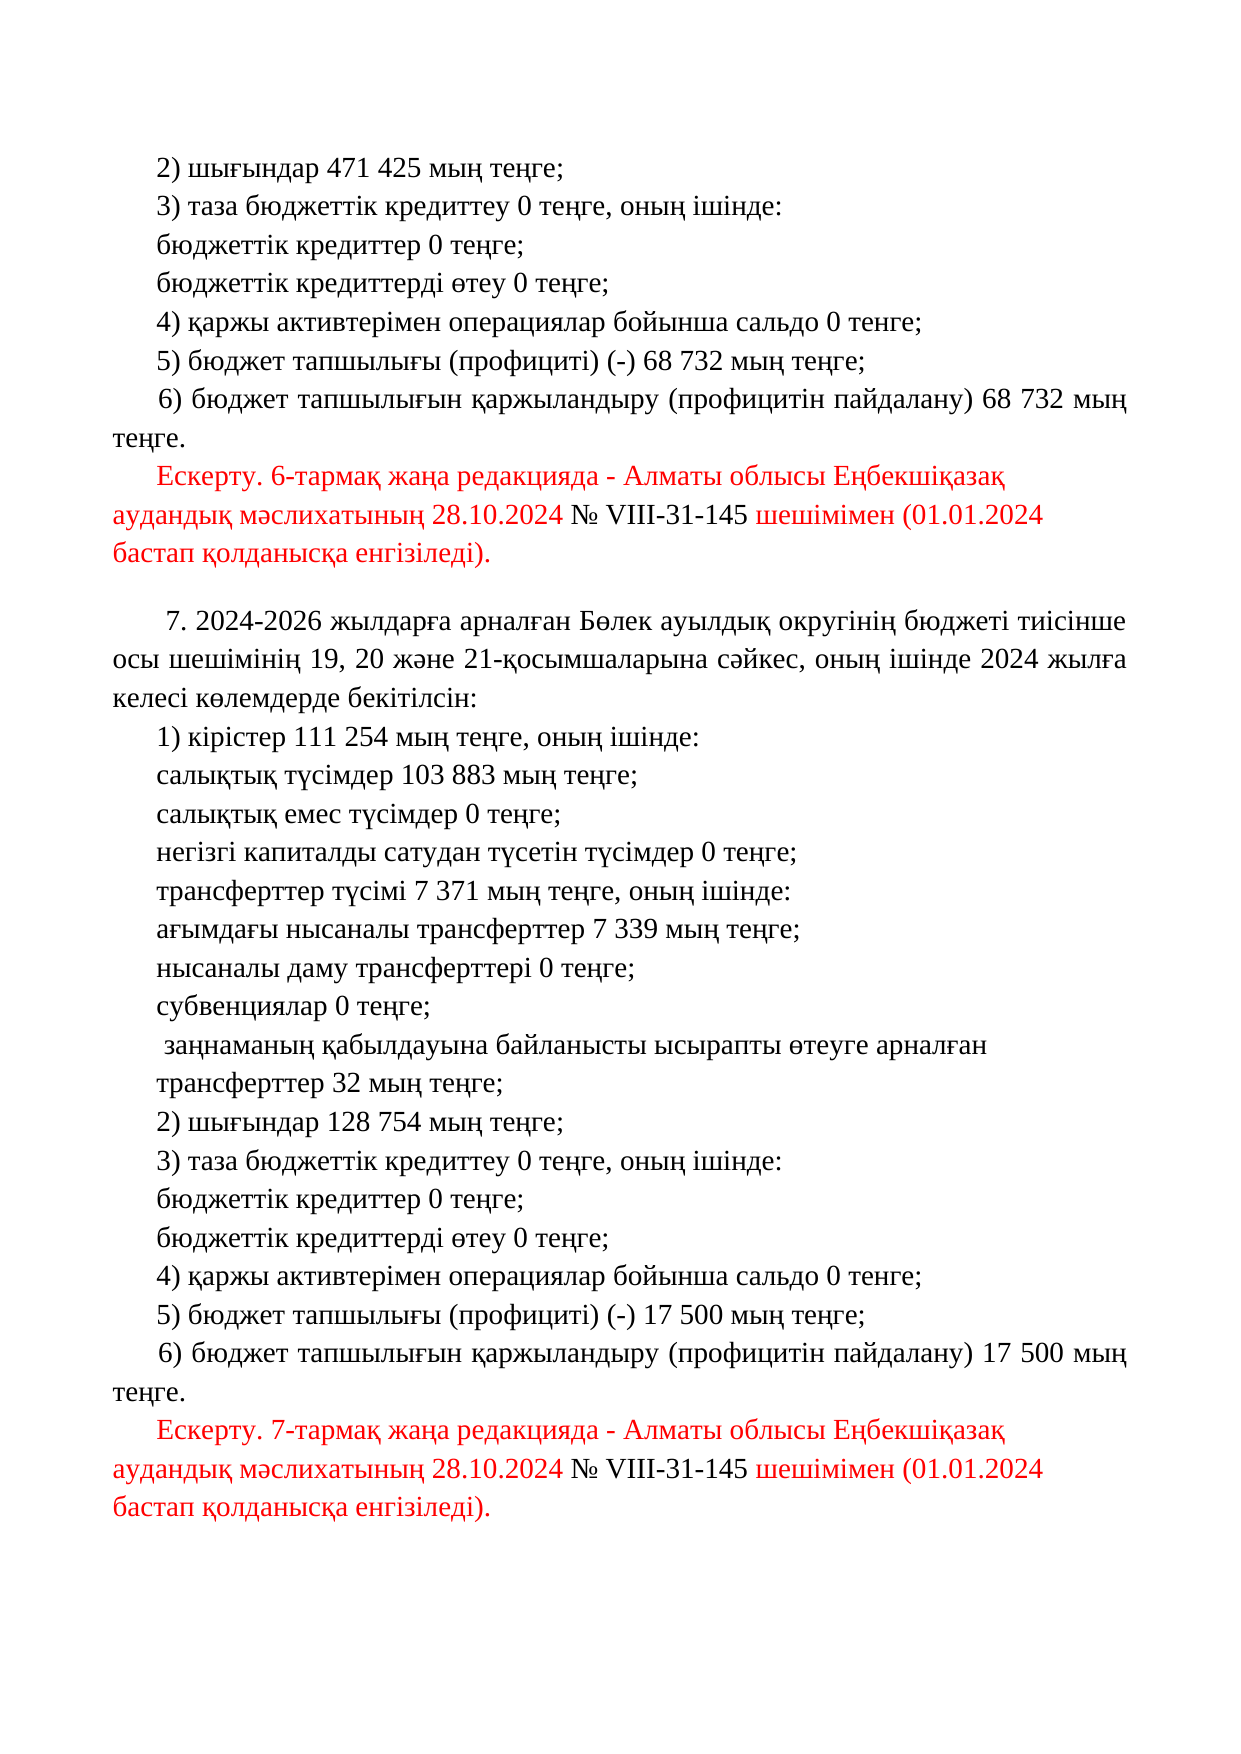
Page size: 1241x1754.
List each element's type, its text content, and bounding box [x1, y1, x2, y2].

text трансферттер түсімі 7 371 мың теңге, оның ішінде: [112, 873, 1128, 906]
text 6) бюджет тапшылығын қаржыландыру (профицитін пайдалану) 68 732 мың теңге. [112, 381, 1128, 453]
text заңнаманың қабылдауына байланысты ысырапты өтеуге арналған [112, 1027, 1128, 1061]
text негізгі капиталды сатудан түсетін түсімдер 0 теңге; [112, 834, 1128, 868]
text 3) таза бюджеттік кредиттеу 0 теңге, оның ішінде: [112, 1143, 1128, 1176]
text 1) кірістер 111 254 мың теңге, оның ішінде: [112, 719, 1128, 752]
text салықтық емес түсімдер 0 теңге; [112, 796, 1128, 829]
text Ескерту. 7-тармақ жаңа редакцияда - Алматы облысы Еңбекшіқазақ аудандық мәслихатының 28.10.2024 № VIII-31-145 шешімімен (01.01.2024 бастап қолданысқа енгізіледі). [112, 1412, 1128, 1553]
text 7. 2024-2026 жылдарға арналған Бөлек ауылдық округінің бюджеті тиісінше осы шешімінің 19, 20 және 21-қосымшаларына сәйкес, оның ішінде 2024 жылға келесі көлемдерде бекітілсін: [112, 603, 1128, 714]
text 4) қаржы активтерімен операциялар бойынша сальдо 0 тенге; [112, 1258, 1128, 1292]
text Ескерту. 6-тармақ жаңа редакцияда - Алматы облысы Еңбекшіқазақ аудандық мәслихатының 28.10.2024 № VIII-31-145 шешімімен (01.01.2024 бастап қолданысқа енгізіледі). [112, 458, 1128, 599]
text бюджеттік кредиттерді өтеу 0 теңге; [112, 1220, 1128, 1253]
text 2) шығындар 128 754 мың теңге; [112, 1104, 1128, 1138]
text ағымдағы нысаналы трансферттер 7 339 мың теңге; [112, 911, 1128, 945]
text нысаналы даму трансферттері 0 теңге; [112, 950, 1128, 983]
text 3) таза бюджеттік кредиттеу 0 теңге, оның ішінде: [112, 188, 1128, 222]
text бюджеттік кредиттер 0 теңге; [112, 227, 1128, 261]
text салықтық түсімдер 103 883 мың теңге; [112, 757, 1128, 791]
text 2) шығындар 471 425 мың теңге; [112, 150, 1128, 183]
text бюджеттік кредиттерді өтеу 0 теңге; [112, 266, 1128, 299]
text трансферттер 32 мың теңге; [112, 1066, 1128, 1099]
text 5) бюджет тапшылығы (профициті) (-) 68 732 мың теңге; [112, 343, 1128, 376]
text бюджеттік кредиттер 0 теңге; [112, 1181, 1128, 1215]
text 6) бюджет тапшылығын қаржыландыру (профицитін пайдалану) 17 500 мың теңге. [112, 1335, 1128, 1407]
text 4) қаржы активтерімен операциялар бойынша сальдо 0 тенге; [112, 304, 1128, 338]
text 5) бюджет тапшылығы (профициті) (-) 17 500 мың теңге; [112, 1297, 1128, 1330]
text субвенциялар 0 теңге; [112, 988, 1128, 1022]
